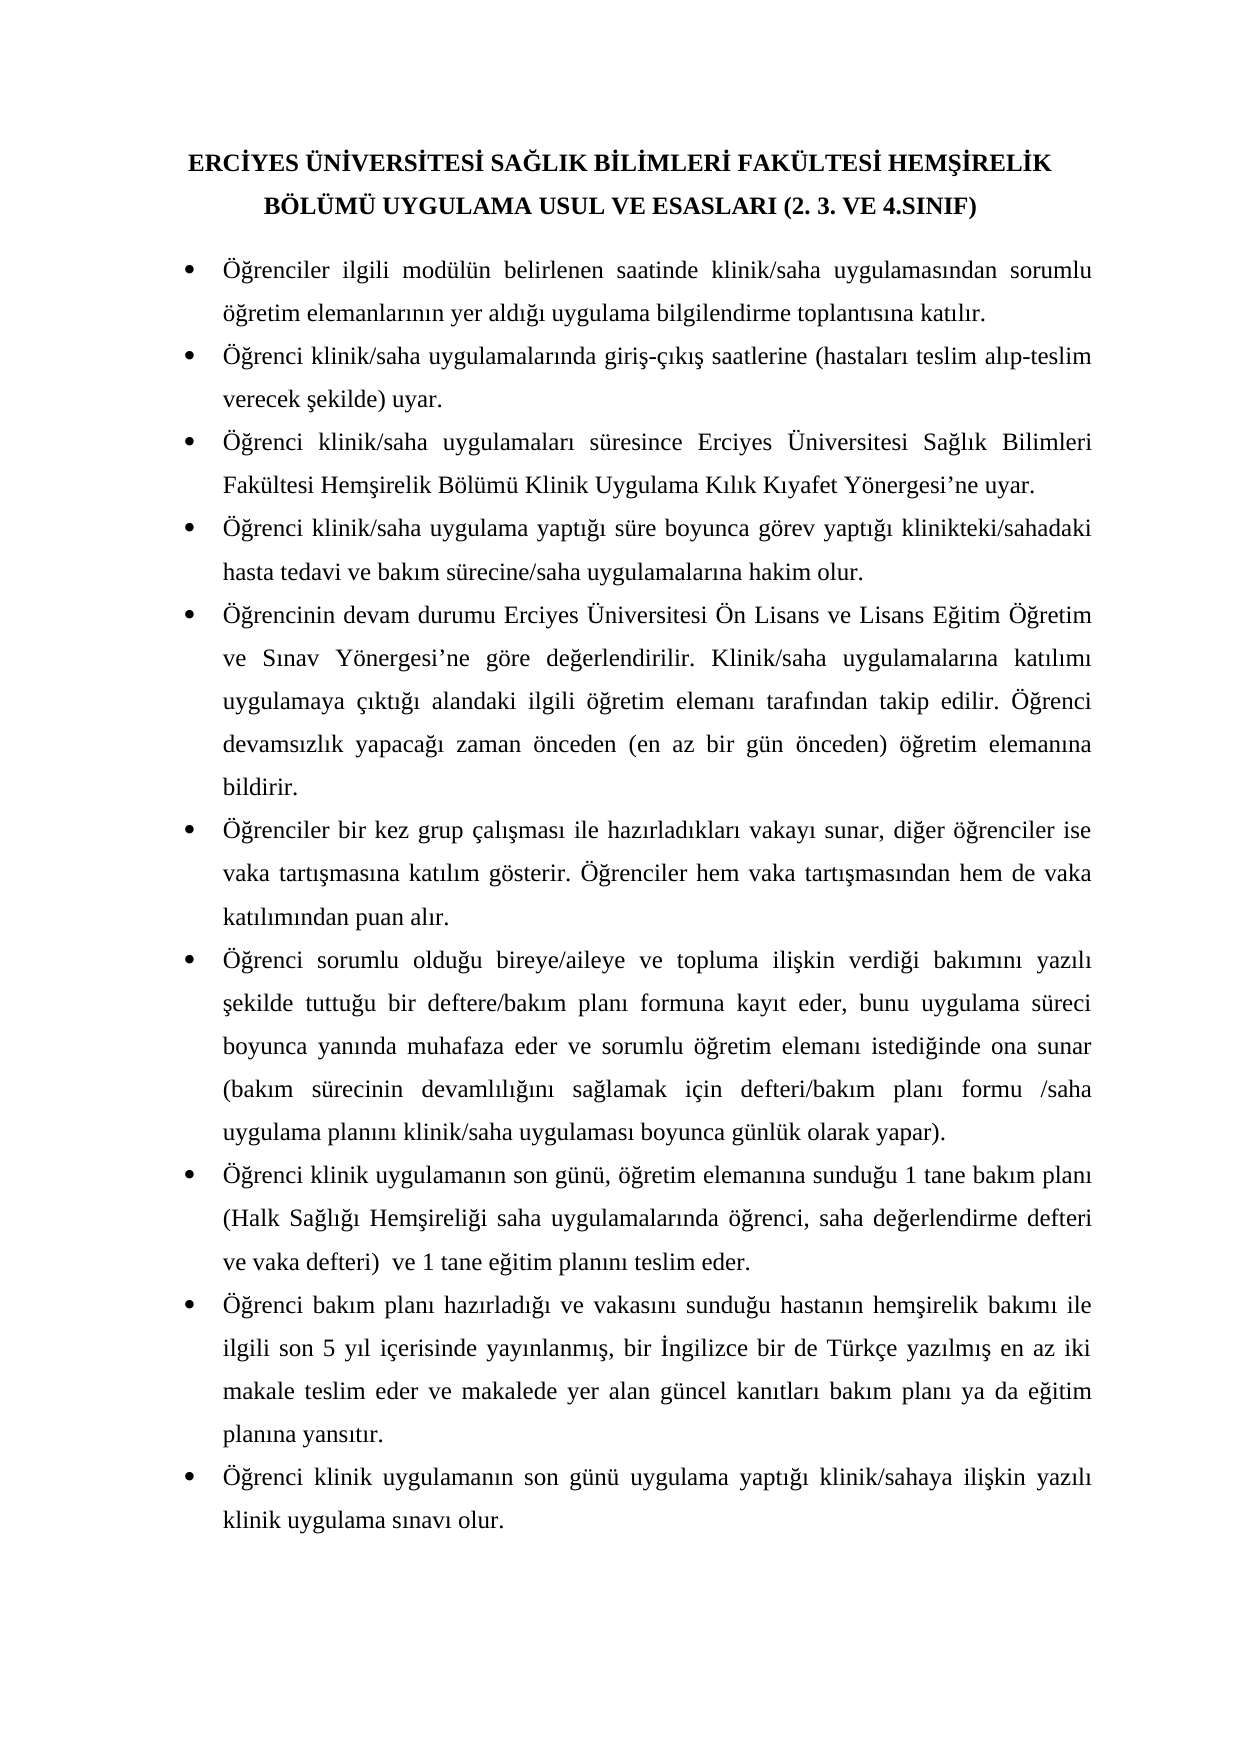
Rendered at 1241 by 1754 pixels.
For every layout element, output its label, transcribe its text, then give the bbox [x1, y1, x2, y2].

text ERCİYES ÜNİVERSİTESİ SAĞLIK BİLİMLERİ FAKÜLTESİ HEMŞİRELİK BÖLÜMÜ UYGULAMA USUL VE ESASLARI (2. 3. VE 4.SINIF) [148, 148, 1093, 219]
list Öğrenciler bir kez grup çalışması ile hazırladıkları vakayı sunar, diğer öğrenciler ise vaka tartışmasına katılım gösterir. Öğrenciler hem vaka tartışmasından hem de vaka katılımından puan alır. [185, 815, 1093, 930]
list Öğrenci bakım planı hazırladığı ve vakasını sunduğu hastanın hemşirelik bakımı ile ilgili son 5 yıl içerisinde yayınlanmış, bir İngilizce bir de Türkçe yazılmış en az iki makale teslim eder ve makalede yer alan güncel kanıtları bakım planı ya da eğitim planına yansıtır. [185, 1290, 1093, 1448]
list Öğrenciler ilgili modülün belirlenen saatinde klinik/saha uygulamasından sorumlu öğretim elemanlarının yer aldığı uygulama bilgilendirme toplantısına katılır. [185, 255, 1093, 327]
list Öğrenci klinik uygulamanın son günü uygulama yaptığı klinik/sahaya ilişkin yazılı klinik uygulama sınavı olur. [185, 1462, 1093, 1534]
list Öğrenci klinik/saha uygulama yaptığı süre boyunca görev yaptığı klinikteki/sahadaki hasta tedavi ve bakım sürecine/saha uygulamalarına hakim olur. [185, 513, 1093, 585]
list Öğrenci klinik uygulamanın son günü, öğretim elemanına sunduğu 1 tane bakım planı (Halk Sağlığı Hemşireliği saha uygulamalarında öğrenci, saha değerlendirme defteri ve vaka defteri) ve 1 tane eğitim planını teslim eder. [185, 1160, 1093, 1275]
list Öğrenci klinik/saha uygulamaları süresince Erciyes Üniversitesi Sağlık Bilimleri Fakültesi Hemşirelik Bölümü Klinik Uygulama Kılık Kıyafet Yönergesi’ne uyar. [185, 427, 1093, 499]
list Öğrenci klinik/saha uygulamalarında giriş-çıkış saatlerine (hastaları teslim alıp-teslim verecek şekilde) uyar. [185, 341, 1093, 413]
list Öğrencinin devam durumu Erciyes Üniversitesi Ön Lisans ve Lisans Eğitim Öğretim ve Sınav Yönergesi’ne göre değerlendirilir. Klinik/saha uygulamalarına katılımı uygulamaya çıktığı alandaki ilgili öğretim elemanı tarafından takip edilir. Öğrenci devamsızlık yapacağı zaman önceden (en az bir gün önceden) öğretim elemanına bildirir. [185, 600, 1093, 801]
list Öğrenci sorumlu olduğu bireye/aileye ve topluma ilişkin verdiği bakımını yazılı şekilde tuttuğu bir deftere/bakım planı formuna kayıt eder, bunu uygulama süreci boyunca yanında muhafaza eder ve sorumlu öğretim elemanı istediğinde ona sunar (bakım sürecinin devamlılığını sağlamak için defteri/bakım planı formu /saha uygulama planını klinik/saha uygulaması boyunca günlük olarak yapar). [185, 945, 1093, 1146]
